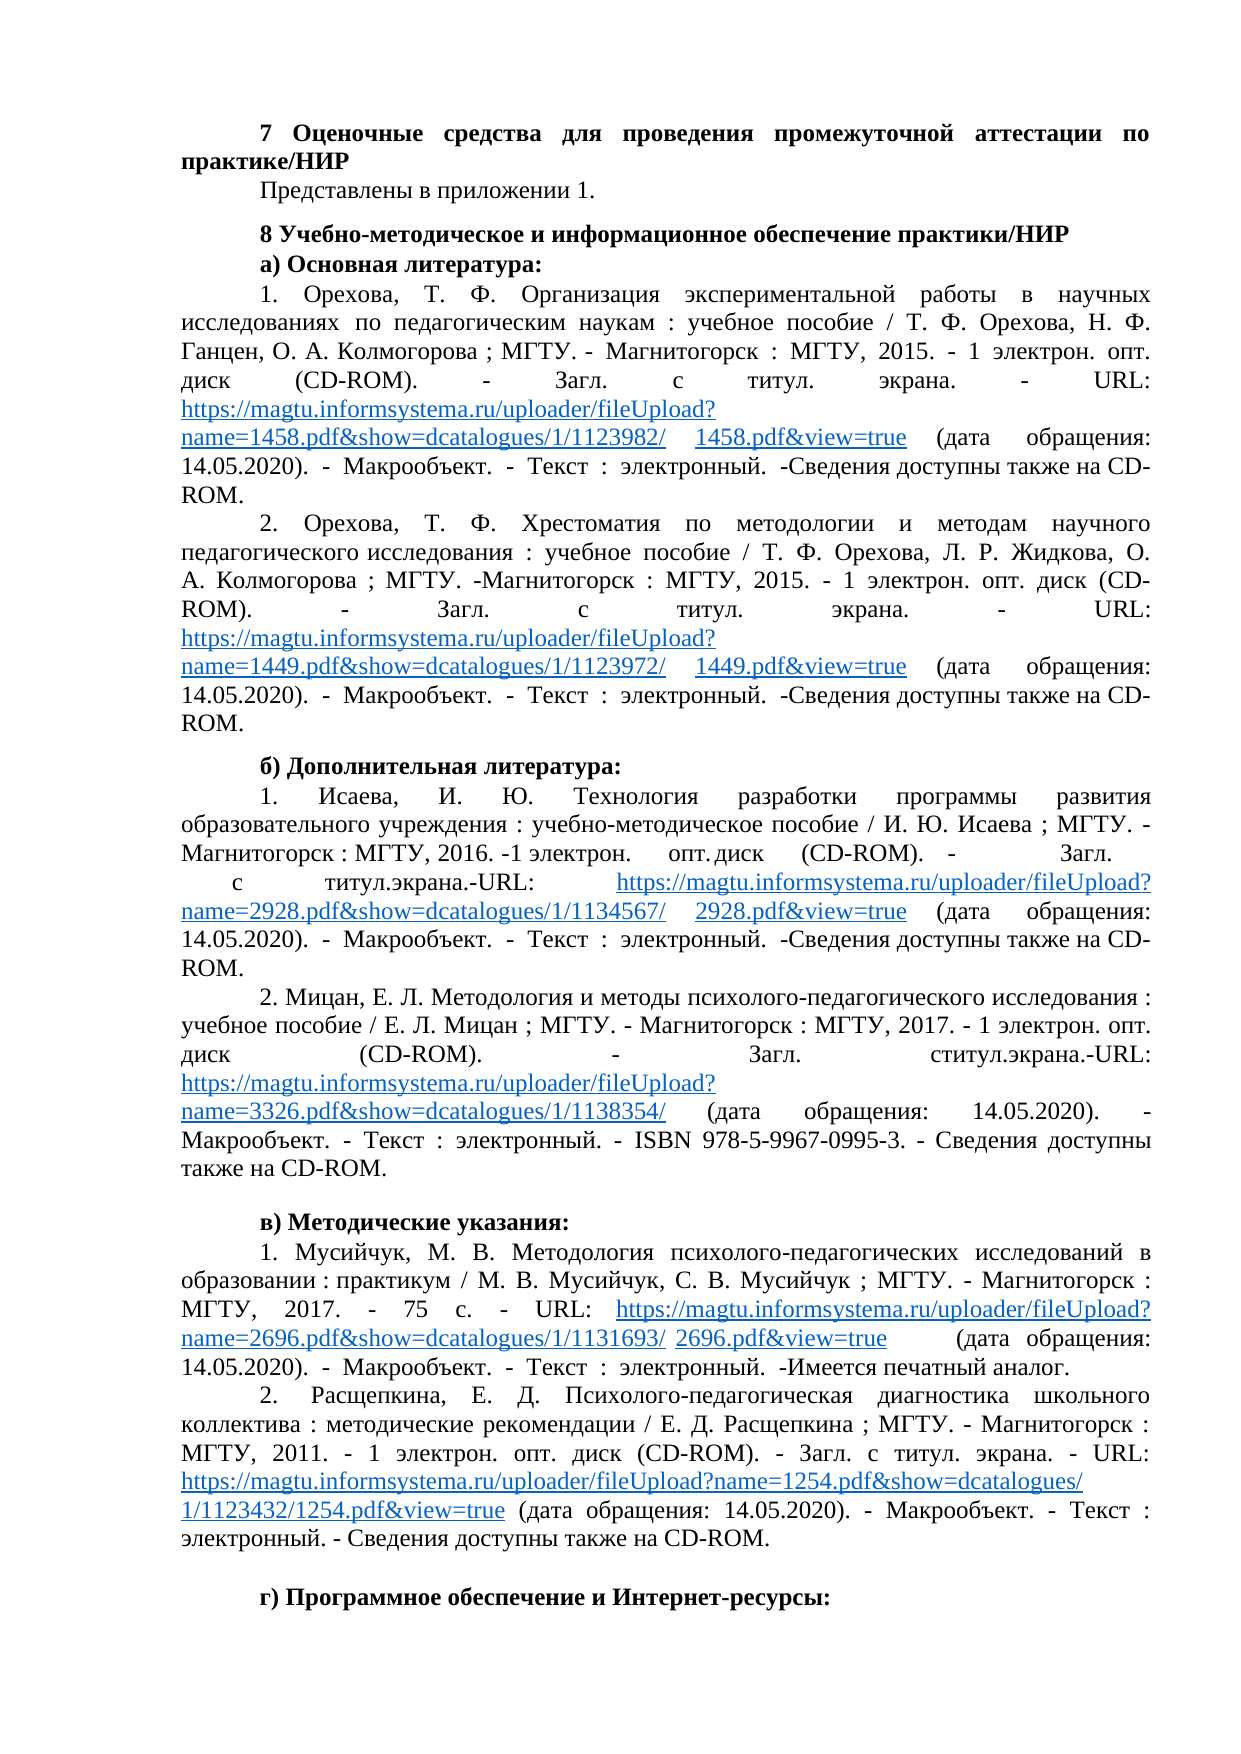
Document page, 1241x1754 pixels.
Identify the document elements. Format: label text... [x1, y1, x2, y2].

text 2. Расщепкина, Е. Д. Психолого-педагогическая диагностика школьного коллектива : методические рекомендации / Е. Д. Расщепкина ; МГТУ. - Магнитогорск : МГТУ, 2011. - 1 электрон. опт. диск (CD-ROM). - Загл. с титул. экрана. - URL: https://magtu.informsystema.ru/uploader/fileUpload?name=1254.pdf&show=dcatalogues/1/1123432/1254.pdf&view=true (дата обращения: 14.05.2020). - Макрообъект. - Текст : электронный. - Сведения доступны также на CD-ROM. [181, 1381, 1151, 1552]
text 8 Учебно-методическое и информационное обеспечение практики/НИР а) Основная литература: [259, 219, 1070, 278]
text б) Дополнительная литература: [259, 751, 1154, 780]
text 2. Орехова, Т. Ф. Хрестоматия по методологии и методам научного педагогического исследования : учебное пособие / Т. Ф. Орехова, Л. Р. Жидкова, О. А. Колмогорова ; МГТУ. -Магнитогорск : МГТУ, 2015. - 1 электрон. опт. диск (CD-ROM). - Загл. с титул. экрана. - URL: https://magtu.informsystema.ru/uploader/fileUpload?name=1449.pdf&show=dcatalogues/1/1123972/ 1449.pdf&view=true (дата обращения: 14.05.2020). - Макрообъект. - Текст : электронный. -Сведения доступны также на CD-ROM. [181, 509, 1151, 737]
text 7 Оценочные средства для проведения промежуточной аттестации по практике/НИР [181, 118, 1155, 175]
text 1. Орехова, Т. Ф. Организация экспериментальной работы в научных исследованиях по педагогическим наукам : учебное пособие / Т. Ф. Орехова, Н. Ф. Ганцен, О. А. Колмогорова ; МГТУ. - Магнитогорск : МГТУ, 2015. - 1 электрон. опт. диск (CD-ROM). - Загл. с титул. экрана. - URL: https://magtu.informsystema.ru/uploader/fileUpload?name=1458.pdf&show=dcatalogues/1/1123982/ 1458.pdf&view=true (дата обращения: 14.05.2020). - Макрообъект. - Текст : электронный. -Сведения доступны также на CD-ROM. [181, 279, 1151, 509]
text 2. Мицан, Е. Л. Методология и методы психолого-педагогического исследования : учебное пособие / Е. Л. Мицан ; МГТУ. - Магнитогорск : МГТУ, 2017. - 1 электрон. опт. диск (CD-ROM). - Загл. ститул.экрана.-URL: https://magtu.informsystema.ru/uploader/fileUpload?name=3326.pdf&show=dcatalogues/1/1138354/ (дата обращения: 14.05.2020). - Макрообъект. - Текст : электронный. - ISBN 978-5-9967-0995-3. - Сведения доступны также на CD-ROM. [181, 982, 1151, 1182]
text 1. Мусийчук, М. В. Методология психолого-педагогических исследований в образовании : практикум / М. В. Мусийчук, С. В. Мусийчук ; МГТУ. - Магнитогорск : МГТУ, 2017. - 75 с. - URL: https://magtu.informsystema.ru/uploader/fileUpload?name=2696.pdf&show=dcatalogues/1/1131693/ 2696.pdf&view=true (дата обращения: 14.05.2020). - Макрообъект. - Текст : электронный. -Имеется печатный аналог. [181, 1237, 1151, 1380]
text г) Программное обеспечение и Интернет-ресурсы: [181, 1582, 1151, 1611]
text в) Методические указания: [259, 1207, 1154, 1236]
text 1. Исаева, И. Ю. Технология разработки программы развития образовательного учреждения : учебно-методическое пособие / И. Ю. Исаева ; МГТУ. - Магнитогорск : МГТУ, 2016. -1 электрон. опт. диск (CD-ROM). - Загл. с титул.экрана.-URL: https://magtu.informsystema.ru/uploader/fileUpload?name=2928.pdf&show=dcatalogues/1/1134567/ 2928.pdf&view=true (дата обращения: 14.05.2020). - Макрообъект. - Текст : электронный. -Сведения доступны также на CD-ROM. [181, 781, 1151, 982]
text Представлены в приложении 1. [259, 175, 1154, 204]
